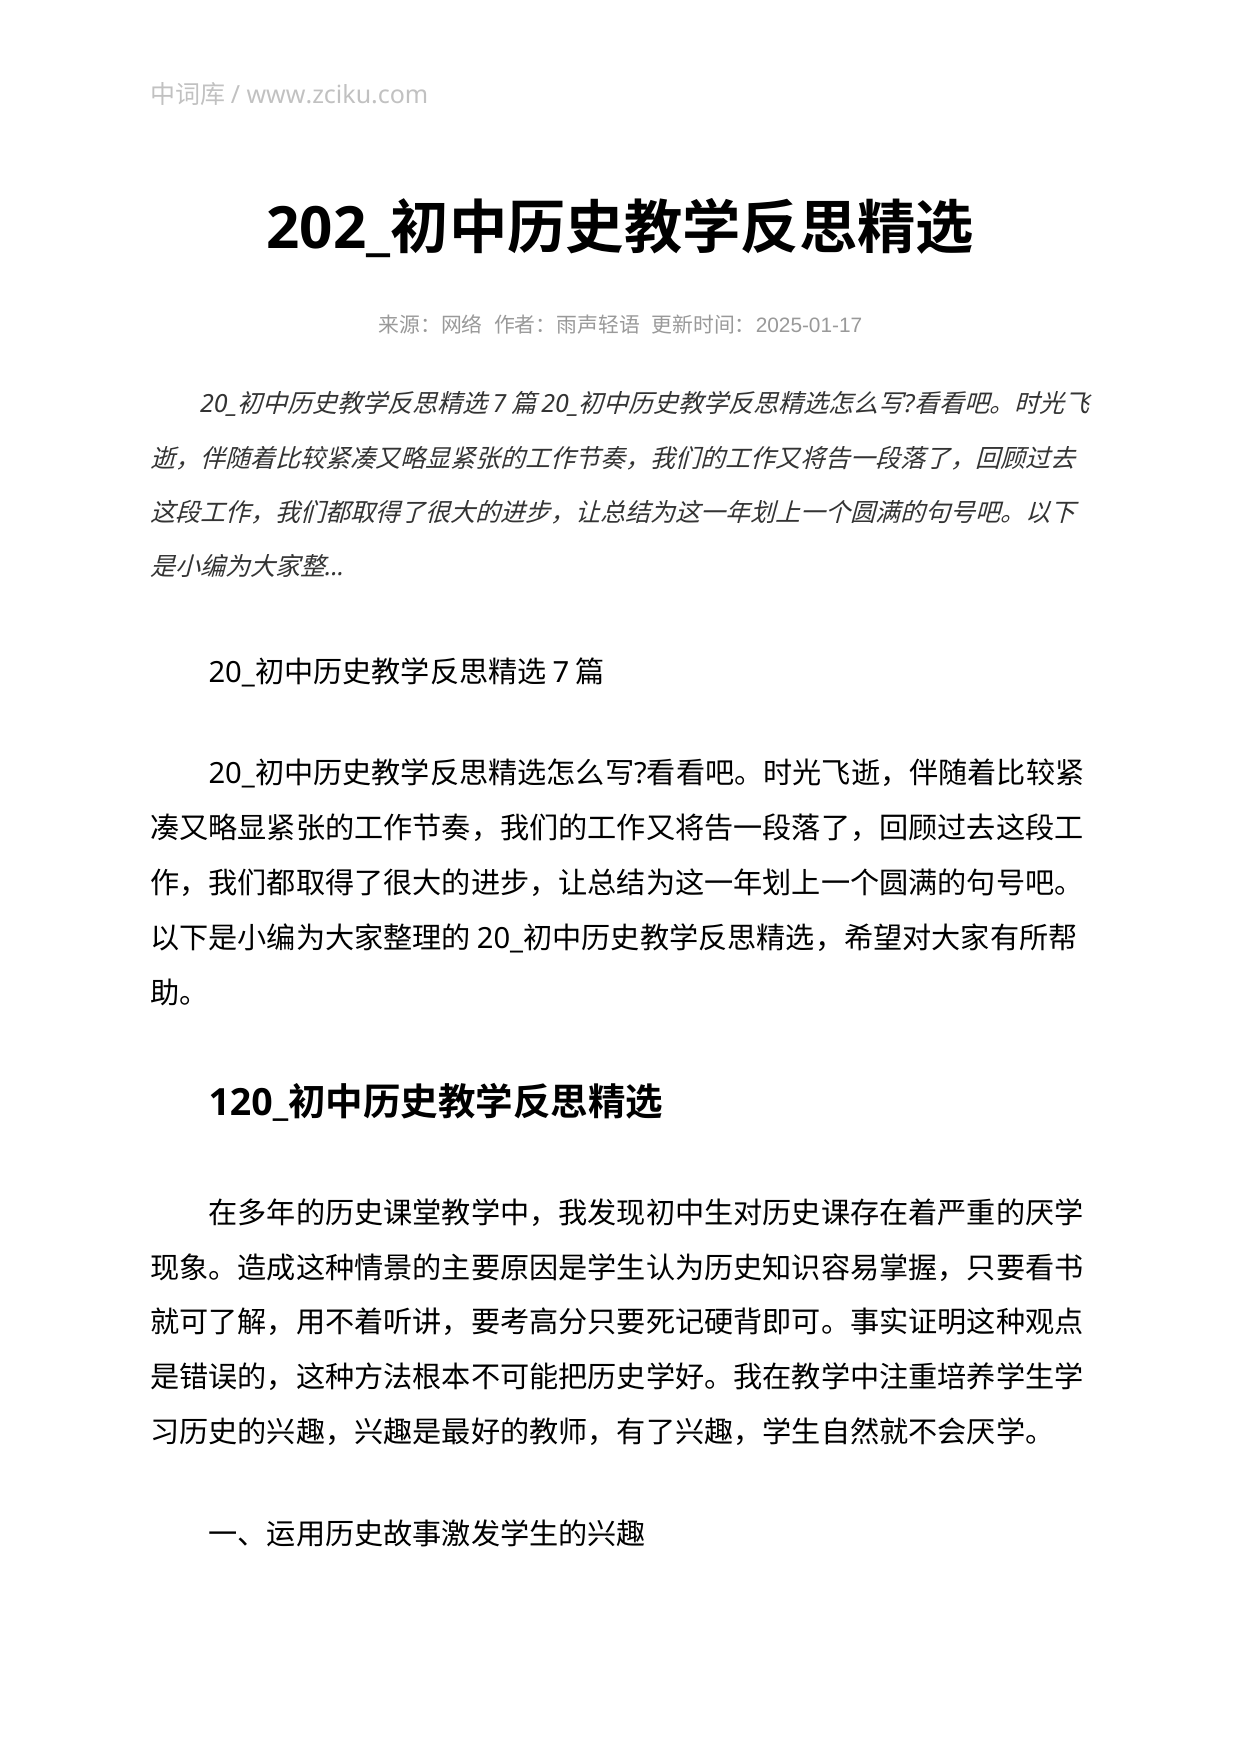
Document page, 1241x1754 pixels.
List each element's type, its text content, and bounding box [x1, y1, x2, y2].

text 20_初中历史教学反思精选7篇20_初中历史教学反思精选怎么写?看看吧。时光飞逝，伴随着比较紧凑又略显紧张的工作节奏，我们的工作又将告一段落了，回顾过去这段工作，我们都取得了很大的进步，让总结为这一年划上一个圆满的句号吧。以下是小编为大家整... [150, 384, 1090, 583]
text 20_初中历史教学反思精选怎么写?看看吧。时光飞逝，伴随着比较紧凑又略显紧张的工作节奏，我们的工作又将告一段落了，回顾过去这段工作，我们都取得了很大的进步，让总结为这一年划上一个圆满的句号吧。以下是小编为大家整理的20_初中历史教学反思精选，希望对大家有所帮助。 [150, 750, 1090, 1012]
text 20_初中历史教学反思精选7篇 [150, 648, 1090, 691]
text 在多年的历史课堂教学中，我发现初中生对历史课存在着严重的厌学现象。造成这种情景的主要原因是学生认为历史知识容易掌握，只要看书就可了解，用不着听讲，要考高分只要死记硬背即可。事实证明这种观点是错误的，这种方法根本不可能把历史学好。我在教学中注重培养学生学习历史的兴趣，兴趣是最好的教师，有了兴趣，学生自然就不会厌学。 [150, 1189, 1090, 1451]
subtitle 202_初中历史教学反思精选 [150, 181, 1090, 266]
text 一、运用历史故事激发学生的兴趣 [150, 1511, 1090, 1553]
text 来源：网络 作者：雨声轻语 更新时间：2025-01-17 [150, 313, 1090, 337]
text 120_初中历史教学反思精选 [150, 1072, 1090, 1126]
